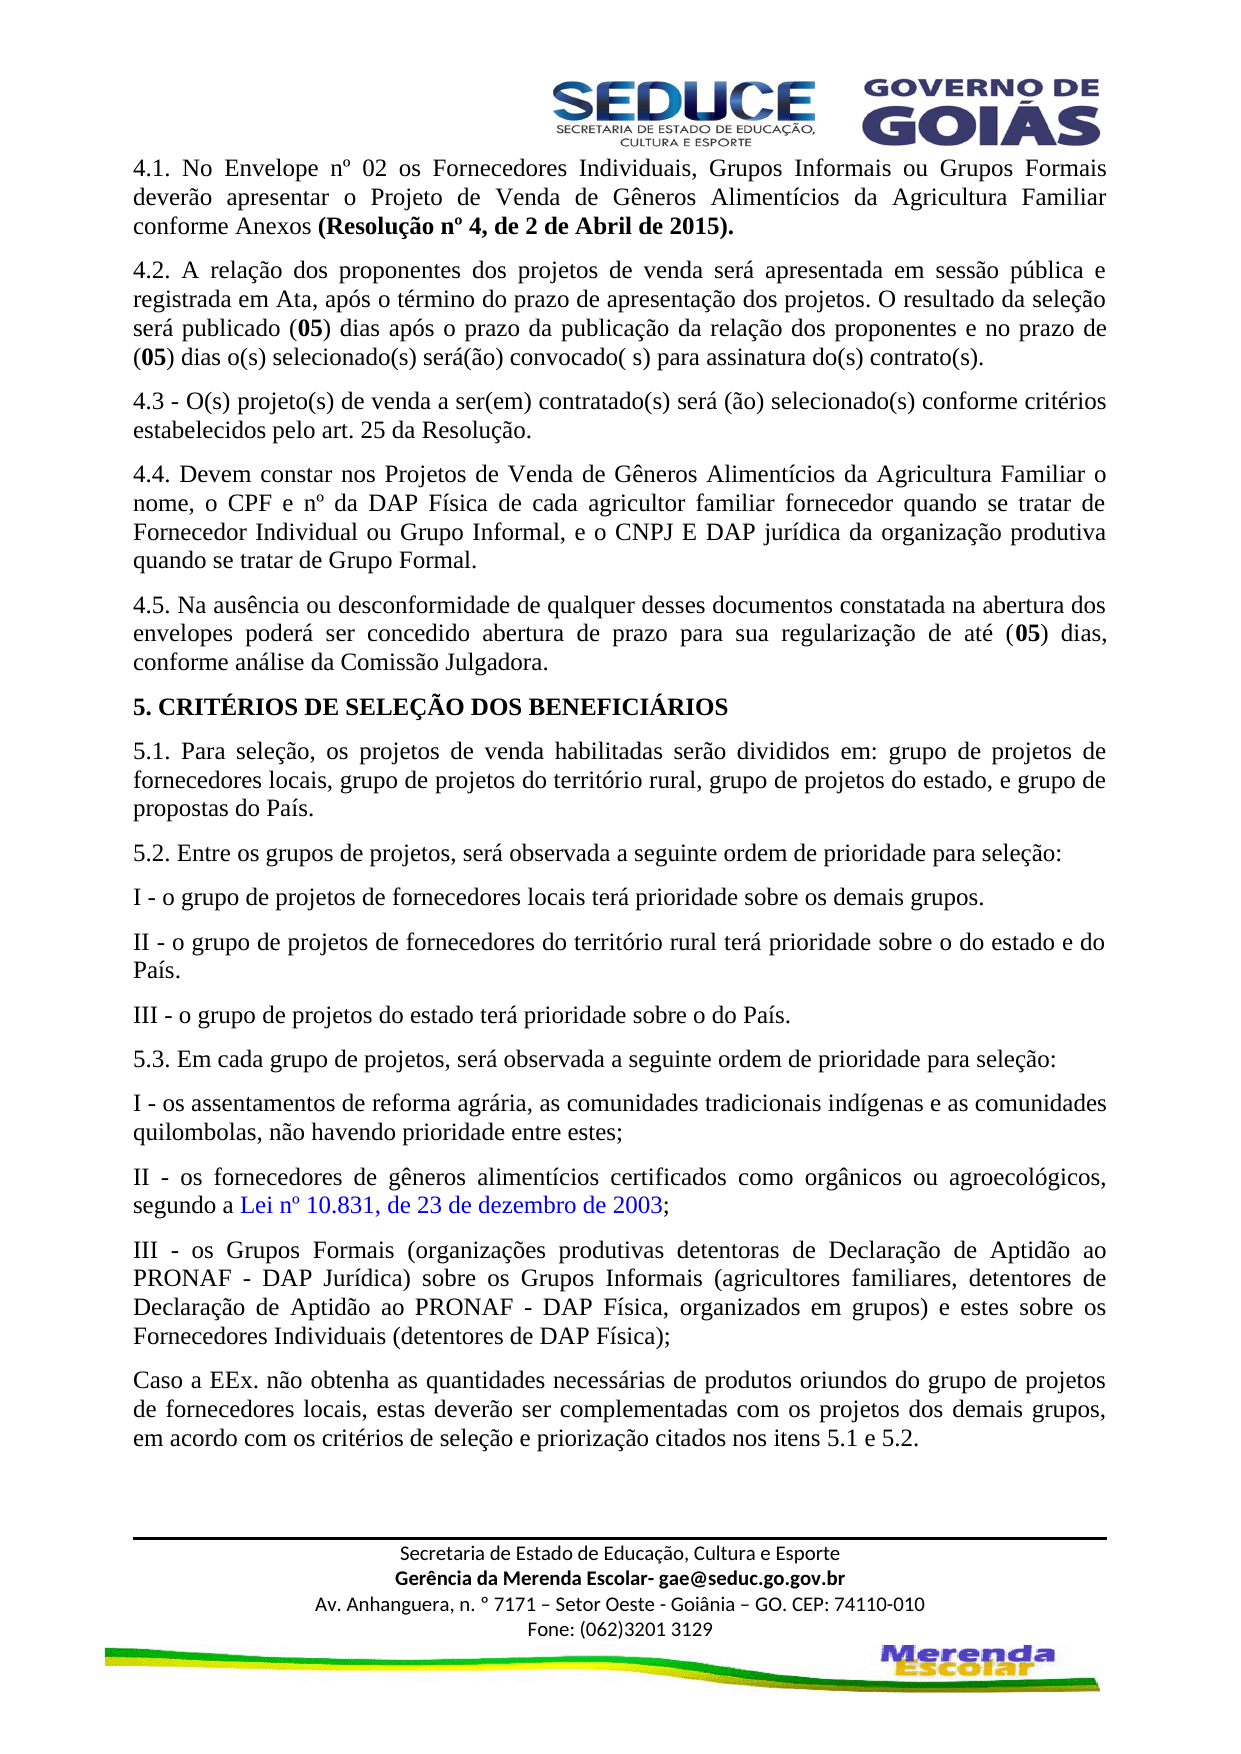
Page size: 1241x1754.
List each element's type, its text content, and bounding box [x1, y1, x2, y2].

text II - os fornecedores de gêneros alimentícios certificados como orgânicos ou agroecológicos, segundo a Lei nº 10.831, de 23 de dezembro de 2003; [133, 1162, 1107, 1219]
text 5.2. Entre os grupos de projetos, será observada a seguinte ordem de prioridade para seleção: [133, 838, 1107, 867]
text 4.5. Na ausência ou desconformidade de qualquer desses documentos constatada na abertura dos envelopes poderá ser concedido abertura de prazo para sua regularização de até (05) dias, conforme análise da Comissão Julgadora. [133, 590, 1107, 676]
text I - o grupo de projetos de fornecedores locais terá prioridade sobre os demais grupos. [133, 882, 1107, 911]
text II - o grupo de projetos de fornecedores do território rural terá prioridade sobre o do estado e do País. [133, 927, 1107, 984]
text III - os Grupos Formais (organizações produtivas detentoras de Declaração de Aptidão ao PRONAF - DAP Jurídica) sobre os Grupos Informais (agricultores familiares, detentores de Declaração de Aptidão ao PRONAF - DAP Física, organizados em grupos) e estes sobre os Fornecedores Individuais (detentores de DAP Física); [133, 1235, 1107, 1350]
text 5.1. Para seleção, os projetos de venda habilitadas serão divididos em: grupo de projetos de fornecedores locais, grupo de projetos do território rural, grupo de projetos do estado, e grupo de propostas do País. [133, 736, 1107, 822]
text Caso a EEx. não obtenha as quantidades necessárias de produtos oriundos do grupo de projetos de fornecedores locais, estas deverão ser complementadas com os projetos dos demais grupos, em acordo com os critérios de seleção e priorização citados nos itens 5.1 e 5.2. [133, 1365, 1107, 1452]
picture [552, 73, 1108, 154]
text III - o grupo de projetos do estado terá prioridade sobre o do País. [133, 1000, 1107, 1028]
text I - os assentamentos de reforma agrária, as comunidades tradicionais indígenas e as comunidades quilombolas, não havendo prioridade entre estes; [133, 1088, 1107, 1146]
text 4.1. No Envelope nº 02 os Fornecedores Individuais, Grupos Informais ou Grupos Formais deverão apresentar o Projeto de Venda de Gêneros Alimentícios da Agricultura Familiar conforme Anexos (Resolução nº 4, de 2 de Abril de 2015). [133, 153, 1107, 240]
text 4.3 - O(s) projeto(s) de venda a ser(em) contratado(s) será (ão) selecionado(s) conforme critérios estabelecidos pelo art. 25 da Resolução. [133, 386, 1107, 443]
text 4.4. Devem constar nos Projetos de Venda de Gêneros Alimentícios da Agricultura Familiar o nome, o CPF e nº da DAP Física de cada agricultor familiar fornecedor quando se tratar de Fornecedor Individual ou Grupo Informal, e o CNPJ E DAP jurídica da organização produtiva quando se tratar de Grupo Formal. [133, 459, 1107, 574]
text 5. CRITÉRIOS DE SELEÇÃO DOS BENEFICIÁRIOS [133, 692, 1107, 720]
text 5.3. Em cada grupo de projetos, será observada a seguinte ordem de prioridade para seleção: [133, 1044, 1107, 1073]
text 4.2. A relação dos proponentes dos projetos de venda será apresentada em sessão pública e registrada em Ata, após o término do prazo de apresentação dos projetos. O resultado da seleção será publicado (05) dias após o prazo da publicação da relação dos proponentes e no prazo de (05) dias o(s) selecionado(s) será(ão) convocado( s) para assinatura do(s) contrato(s). [133, 255, 1107, 370]
